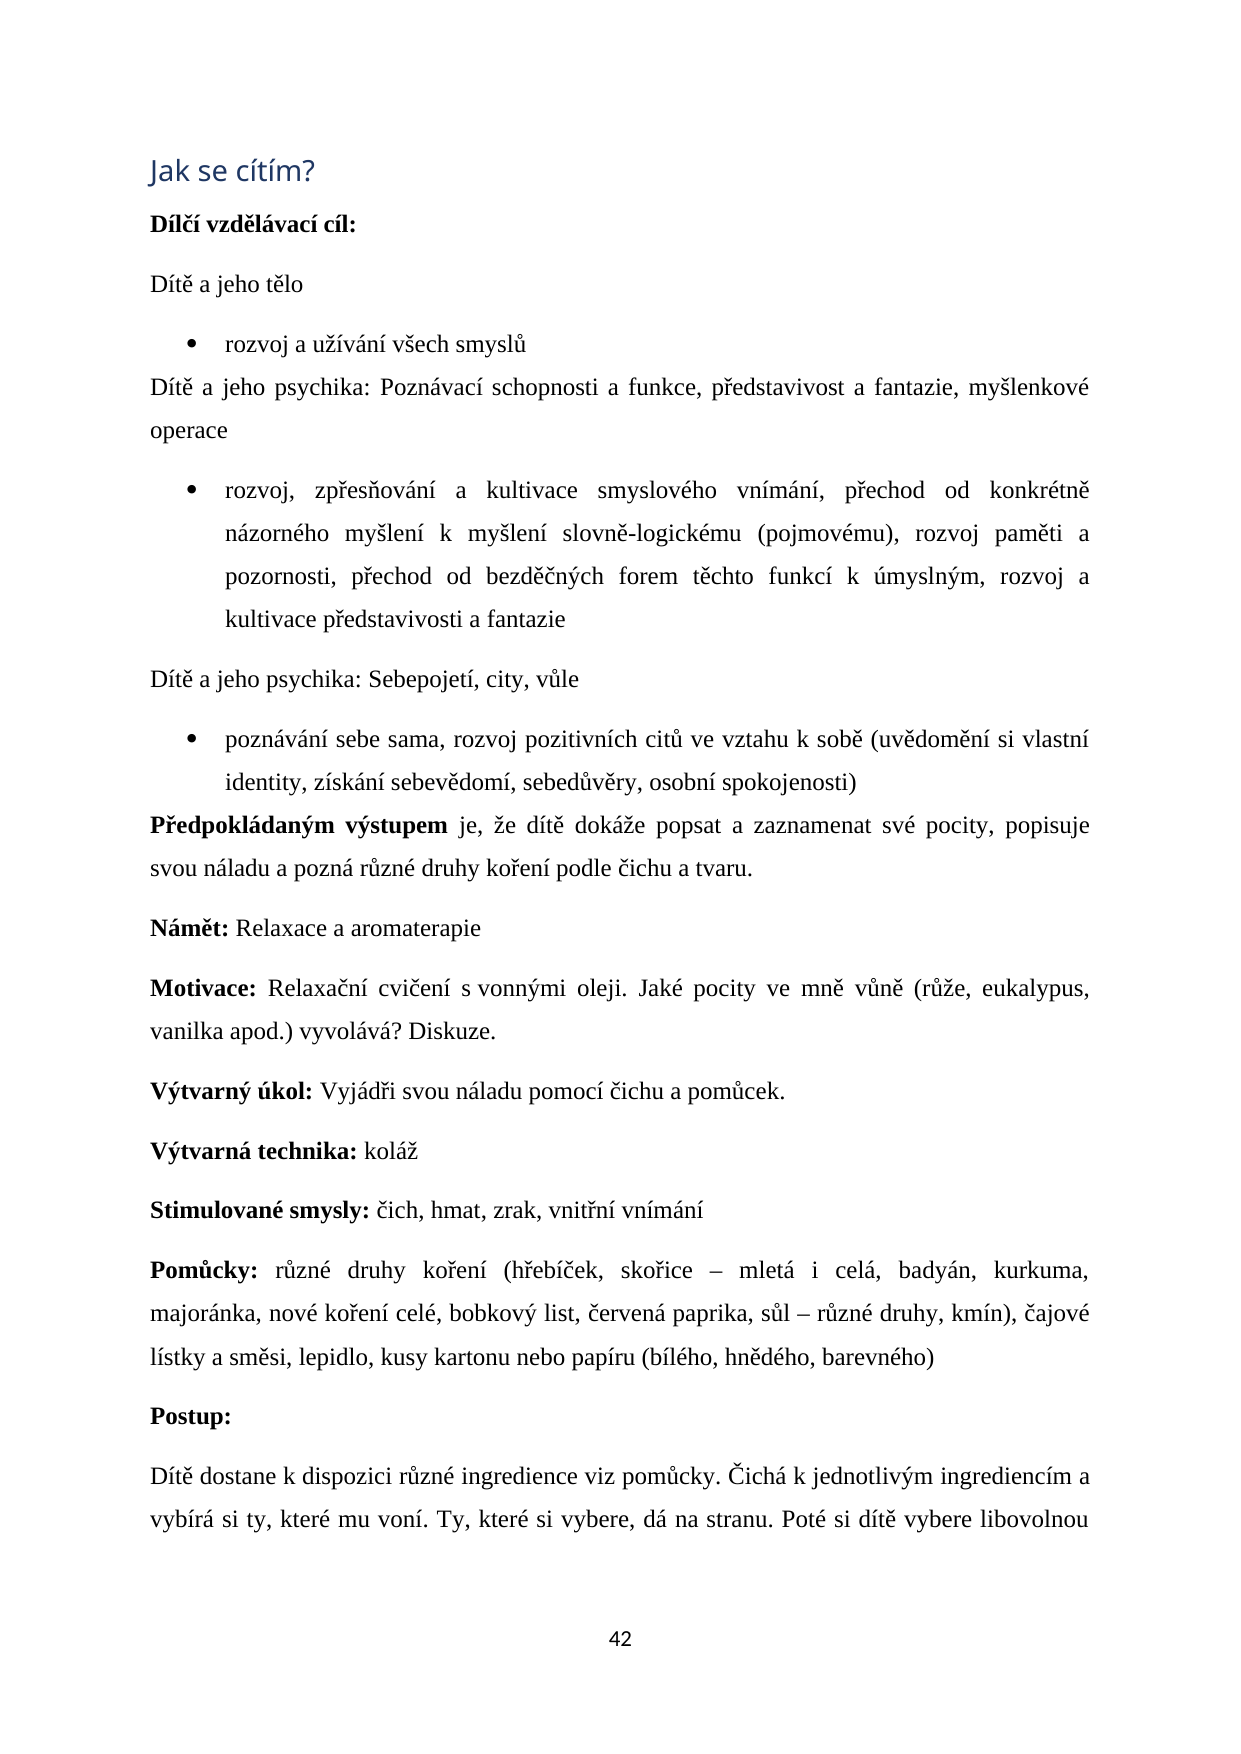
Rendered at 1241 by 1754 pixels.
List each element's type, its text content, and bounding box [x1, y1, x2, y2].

list poznávání sebe sama, rozvoj pozitivních citů ve vztahu k sobě (uvědomění si vlastní identity, získání sebevědomí, sebedůvěry, osobní spokojenosti) [187, 724, 1090, 796]
list rozvoj, zpřesňování a kultivace smyslového vnímání, přechod od konkrétně názorného myšlení k myšlení slovně-logickému (pojmovému), rozvoj paměti a pozornosti, přechod od bezděčných forem těchto funkcí k úmyslným, rozvoj a kultivace představivosti a fantazie [187, 475, 1090, 633]
list rozvoj a užívání všech smyslů [187, 329, 1090, 358]
text Motivace: Relaxační cvičení s vonnými oleji. Jaké pocity ve mně vůně (růže, eukalypus, vanilka apod.) vyvolává? Diskuze. [150, 973, 1090, 1045]
text Stimulované smysly: čich, hmat, zrak, vnitřní vnímání [150, 1196, 1090, 1224]
text Námět: Relaxace a aromaterapie [150, 913, 1090, 942]
text Dítě a jeho psychika: Sebepojetí, city, vůle [150, 664, 1090, 693]
text Postup: [150, 1401, 1090, 1430]
text Dílčí vzdělávací cíl: [150, 209, 1090, 238]
text Předpokládaným výstupem je, že dítě dokáže popsat a zaznamenat své pocity, popisuje svou náladu a pozná různé druhy koření podle čichu a tvaru. [150, 810, 1090, 882]
subtitle Jak se cítím? [150, 150, 1090, 190]
text Dítě a jeho psychika: Poznávací schopnosti a funkce, představivost a fantazie, myšlenkové operace [150, 372, 1090, 444]
text Dítě a jeho tělo [150, 269, 1090, 298]
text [150, 1461, 1090, 1533]
text Výtvarná technika: koláž [150, 1136, 1090, 1164]
text Výtvarný úkol: Vyjádři svou náladu pomocí čichu a pomůcek. [150, 1076, 1090, 1105]
text Pomůcky: různé druhy koření (hřebíček, skořice – mletá i celá, badyán, kurkuma, majoránka, nové koření celé, bobkový list, červená paprika, sůl – různé druhy, kmín), čajové lístky a směsi, lepidlo, kusy kartonu nebo papíru (bílého, hnědého, barevného) [150, 1255, 1090, 1370]
